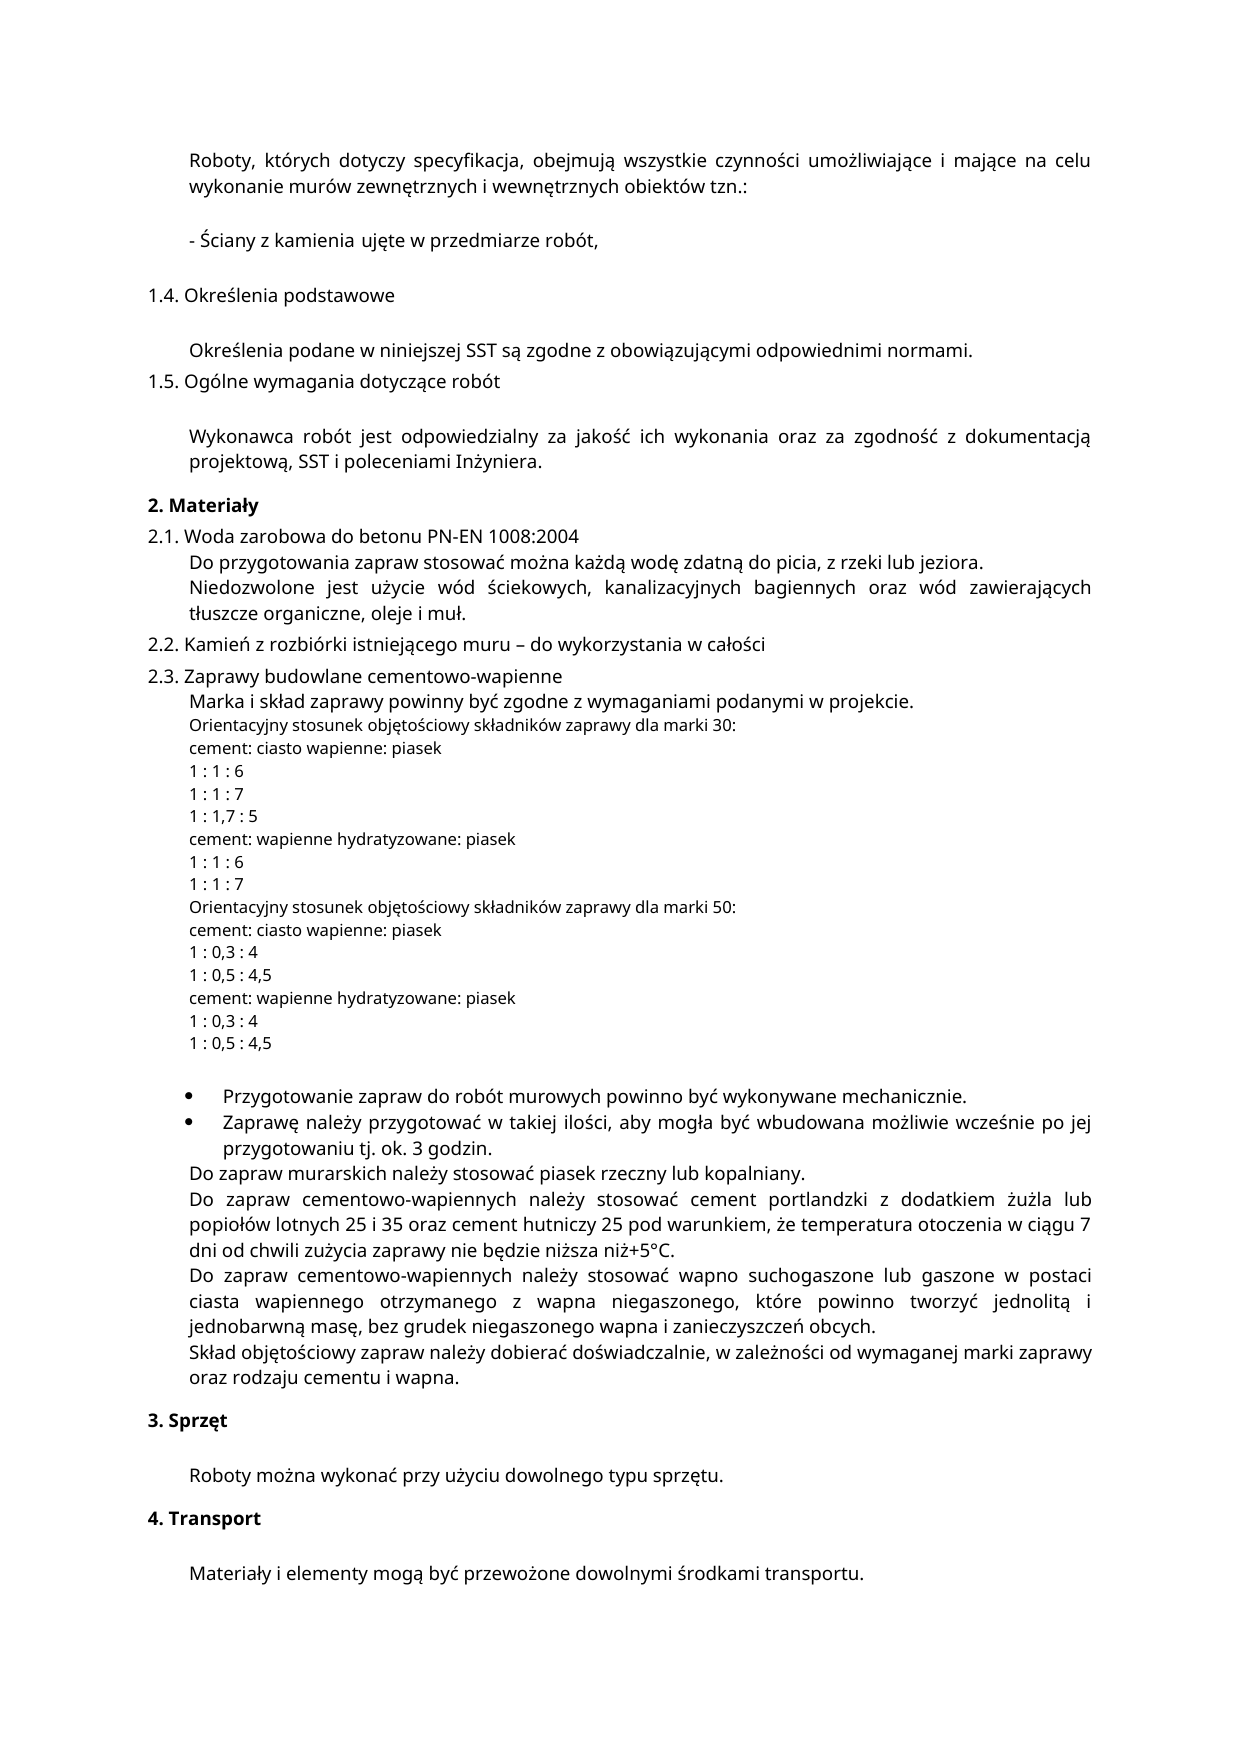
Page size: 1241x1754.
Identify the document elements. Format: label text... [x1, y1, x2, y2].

text cement: wapienne hydratyzowane: piasek [189, 987, 1093, 1009]
text Wykonawca robót jest odpowiedzialny za jakość ich wykonania oraz za zgodność z dokumentacją projektową, SST i poleceniami Inżyniera. [189, 423, 1093, 474]
text Roboty można wykonać przy użyciu dowolnego typu sprzętu. [189, 1462, 1093, 1488]
text cement: ciasto wapienne: piasek [189, 737, 1093, 759]
text Skład objętościowy zapraw należy dobierać doświadczalnie, w zależności od wymaganej marki zaprawy oraz rodzaju cementu i wapna. [189, 1339, 1093, 1390]
text Orientacyjny stosunek objętościowy składników zaprawy dla marki 30: [189, 714, 1093, 737]
text Określenia podane w niniejszej SST są zgodne z obowiązującymi odpowiednimi normami. [189, 337, 1093, 363]
text Do zapraw cementowo-wapiennych należy stosować cement portlandzki z dodatkiem żużla lub popiołów lotnych 25 i 35 oraz cement hutniczy 25 pod warunkiem, że temperatura otoczenia w ciągu 7 dni od chwili zużycia zaprawy nie będzie niższa niż+5°C. [189, 1186, 1093, 1262]
text 1 : 1 : 7 [189, 782, 1093, 805]
text Roboty, których dotyczy specyfikacja, obejmują wszystkie czynności umożliwiające i mające na celu wykonanie murów zewnętrznych i wewnętrznych obiektów tzn.: [189, 148, 1093, 199]
text - Ściany z kamienia ujęte w przedmiarze robót, [189, 228, 1093, 253]
text 2.1. Woda zarobowa do betonu PN-EN 1008:2004 [148, 523, 1093, 549]
list Przygotowanie zapraw do robót murowych powinno być wykonywane mechanicznie. [185, 1084, 1093, 1109]
text 1 : 1 : 7 [189, 873, 1093, 896]
text 1.4. Określenia podstawowe [148, 282, 1093, 308]
text 1 : 1,7 : 5 [189, 805, 1093, 828]
text Niedozwolone jest użycie wód ściekowych, kanalizacyjnych bagiennych oraz wód zawierających tłuszcze organiczne, oleje i muł. [189, 574, 1093, 626]
text 1 : 1 : 6 [189, 850, 1093, 873]
text cement: wapienne hydratyzowane: piasek [189, 828, 1093, 850]
text 1 : 0,3 : 4 [189, 1009, 1093, 1032]
text 1 : 0,3 : 4 [189, 941, 1093, 964]
text 1 : 0,5 : 4,5 [189, 964, 1093, 987]
text Do zapraw cementowo-wapiennych należy stosować wapno suchogaszone lub gaszone w postaci ciasta wapiennego otrzymanego z wapna niegaszonego, które powinno tworzyć jednolitą i jednobarwną masę, bez grudek niegaszonego wapna i zanieczyszczeń obcych. [189, 1262, 1093, 1339]
text Do zapraw murarskich należy stosować piasek rzeczny lub kopalniany. [189, 1160, 1093, 1186]
text cement: ciasto wapienne: piasek [189, 918, 1093, 941]
text 3. Sprzęt [148, 1408, 1093, 1433]
list Zaprawę należy przygotować w takiej ilości, aby mogła być wbudowana możliwie wcześnie po jej przygotowaniu tj. ok. 3 godzin. [185, 1109, 1093, 1160]
text 4. Transport [148, 1506, 1093, 1531]
text 1.5. Ogólne wymagania dotyczące robót [148, 369, 1093, 394]
text 2.3. Zaprawy budowlane cementowo-wapienne [148, 663, 1093, 688]
text 1 : 1 : 6 [189, 759, 1093, 782]
text 2. Materiały [148, 492, 1093, 518]
text Orientacyjny stosunek objętościowy składników zaprawy dla marki 50: [189, 896, 1093, 918]
text 1 : 0,5 : 4,5 [189, 1032, 1093, 1055]
text Marka i skład zaprawy powinny być zgodne z wymaganiami podanymi w projekcie. [189, 688, 1093, 714]
text Materiały i elementy mogą być przewożone dowolnymi środkami transportu. [189, 1560, 1093, 1586]
text Do przygotowania zapraw stosować można każdą wodę zdatną do picia, z rzeki lub jeziora. [189, 549, 1093, 574]
text 2.2. Kamień z rozbiórki istniejącego muru – do wykorzystania w całości [148, 632, 1093, 657]
